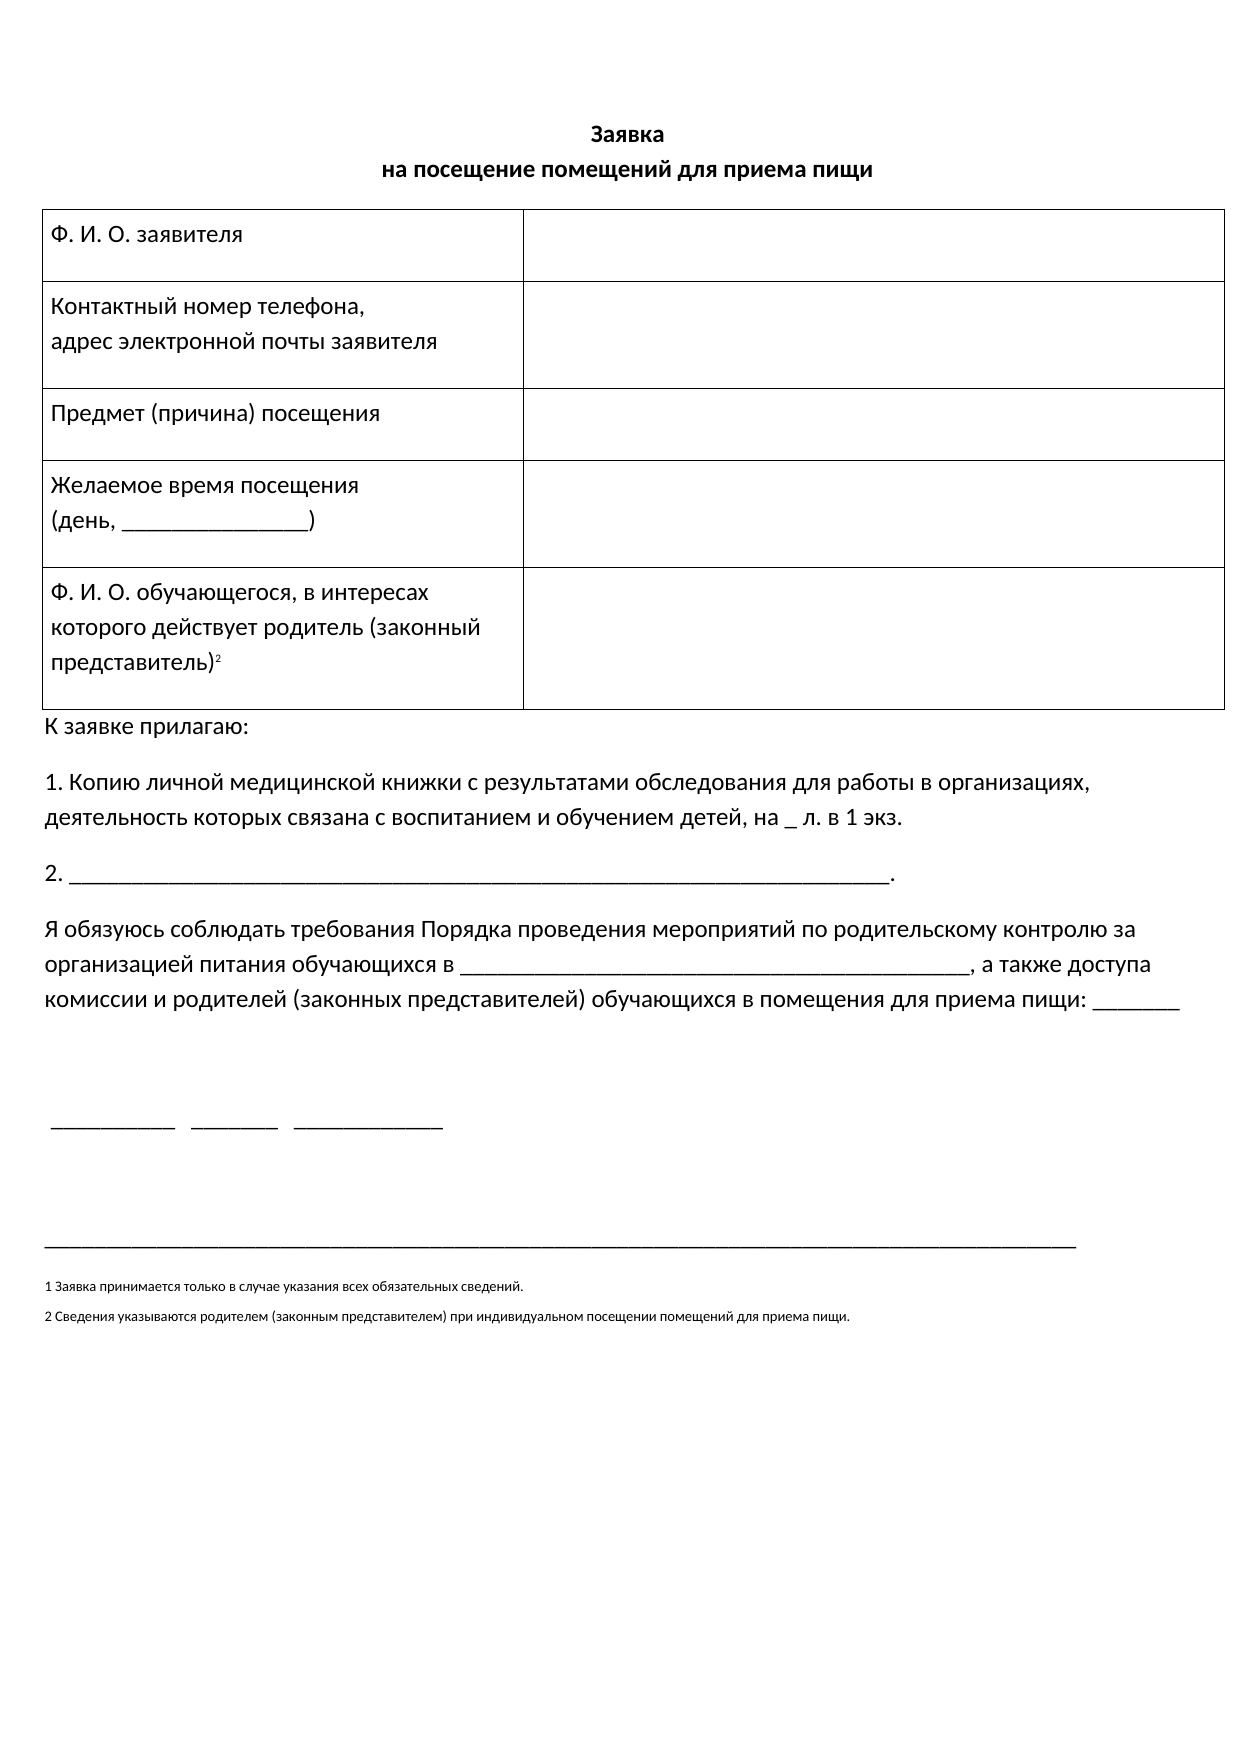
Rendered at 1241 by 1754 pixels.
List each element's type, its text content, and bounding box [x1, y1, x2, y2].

text Я обязуюсь соблюдать требования Порядка проведения мероприятий по родительскому контролю за организацией питания обучающихся в _________________________________________, а также доступа комиссии и родителей (законных представителей) обучающихся в помещения для приема пищи: _______ [44, 913, 1211, 1013]
table_cell Ф. И. О. обучающегося, в интересах которого действует родитель (законный представитель)2 [43, 568, 523, 709]
table_header [524, 210, 1224, 281]
table_cell [524, 282, 1224, 388]
table_cell [524, 389, 1224, 460]
table_header _______ [183, 1094, 286, 1165]
table_cell [524, 461, 1224, 567]
table_header Ф. И. О. заявителя [43, 210, 523, 281]
text 1 Заявка принимается только в случае указания всех обязательных сведений. [44, 1277, 1211, 1307]
table_cell Контактный номер телефона, адрес электронной почты заявителя [43, 282, 523, 388]
table_cell [524, 568, 1224, 709]
text К заявке прилагаю: [44, 710, 1211, 741]
table_cell Желаемое время посещения (день, _______________) [43, 461, 523, 567]
text ___________________________________________________________________________________ [44, 1221, 1211, 1252]
text 2 Сведения указываются родителем (законным представителем) при индивидуальном посещении помещений для приема пищи. [44, 1307, 1211, 1338]
text 1. Копию личной медицинской книжки с результатами обследования для работы в организациях, деятельность которых связана с воспитанием и обучением детей, на _ л. в 1 экз. [44, 766, 1211, 832]
table_header __________ [43, 1094, 183, 1165]
table_header ____________ [286, 1094, 451, 1165]
table_cell Предмет (причина) посещения [43, 389, 523, 460]
text 2. __________________________________________________________________. [44, 857, 1211, 887]
text Заявка на посещение помещений для приема пищи [44, 118, 1211, 184]
